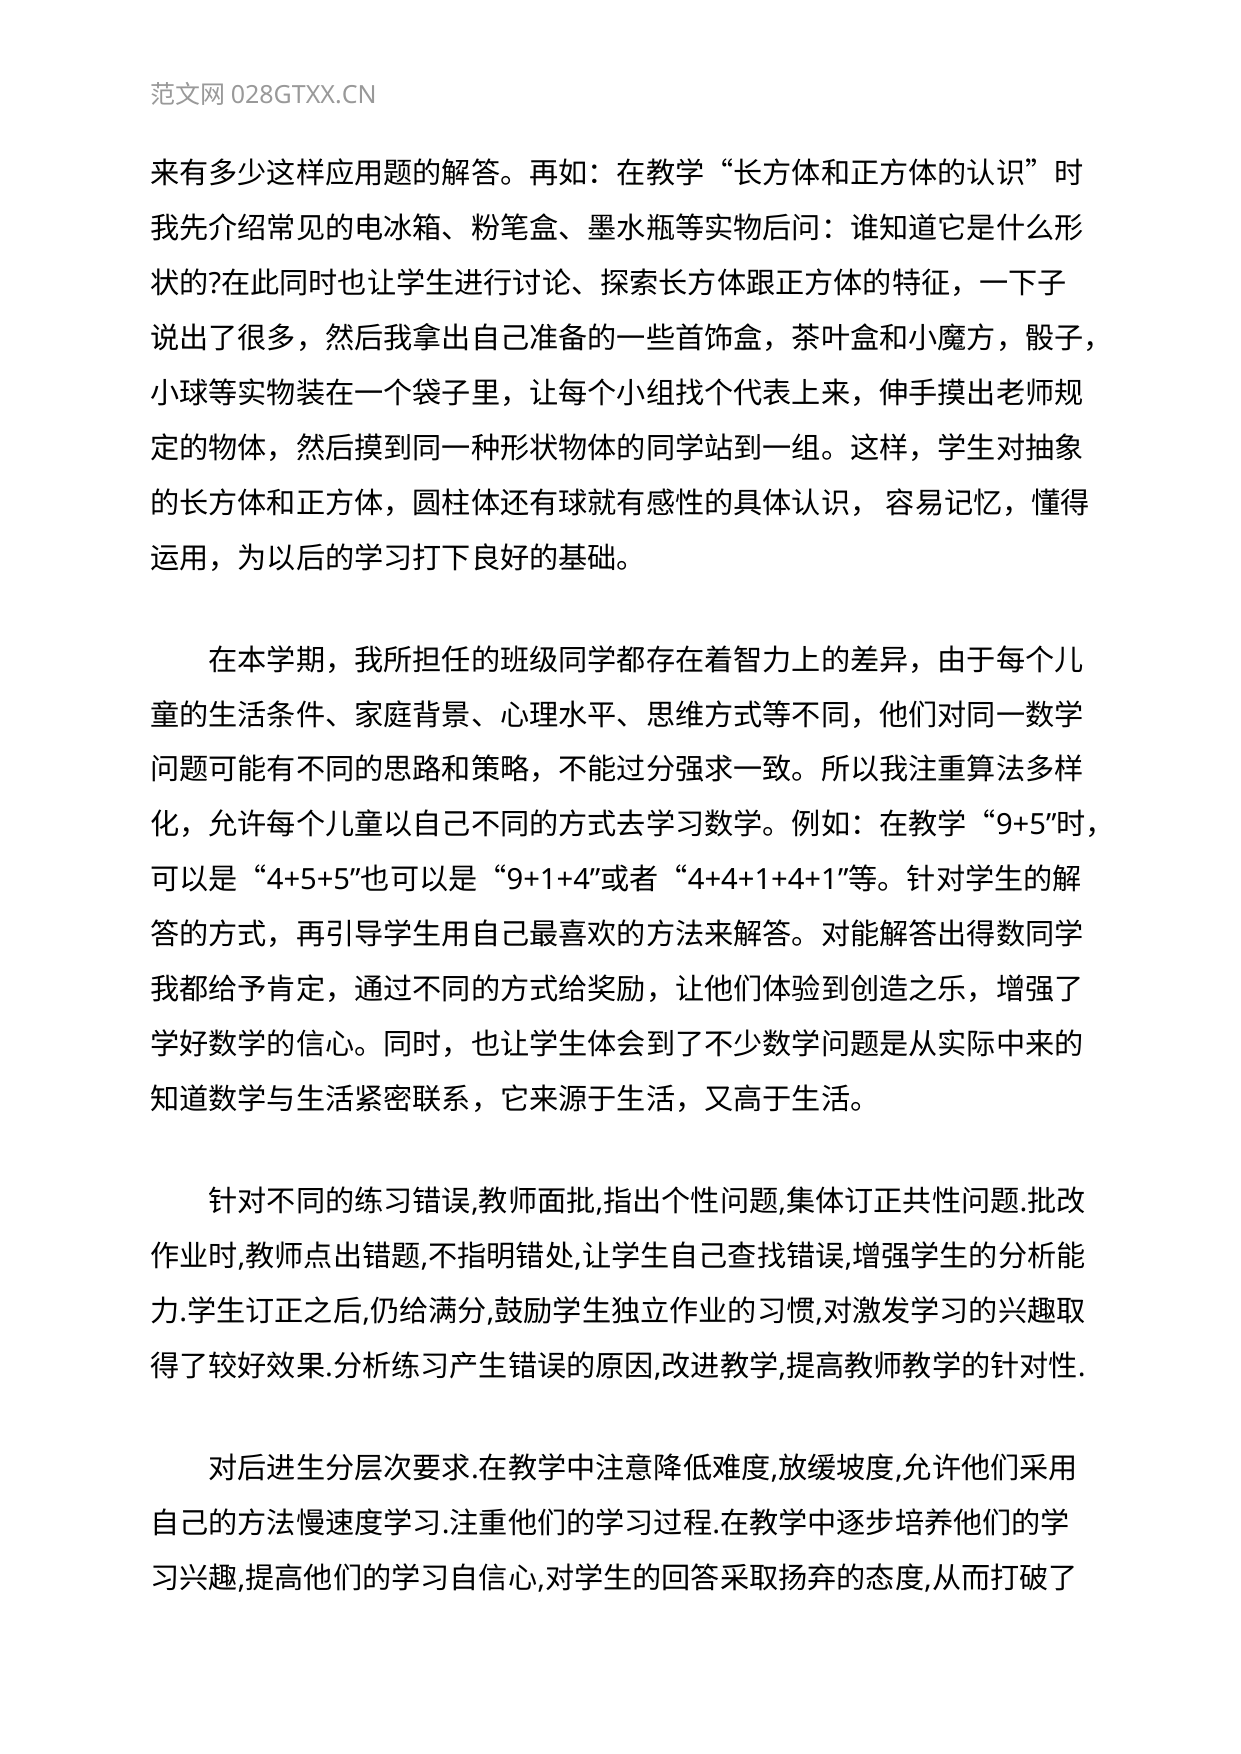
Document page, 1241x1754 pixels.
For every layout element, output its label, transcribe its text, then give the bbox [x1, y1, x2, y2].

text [150, 1444, 1090, 1597]
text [150, 150, 1090, 577]
text 针对不同的练习错误,教师面批,指出个性问题,集体订正共性问题.批改作业时,教师点出错题,不指明错处,让学生自己查找错误,增强学生的分析能力.学生订正之后,仍给满分,鼓励学生独立作业的习惯,对激发学习的兴趣取得了较好效果.分析练习产生错误的原因,改进教学,提高教师教学的针对性. [150, 1177, 1090, 1385]
text 在本学期，我所担任的班级同学都存在着智力上的差异，由于每个儿童的生活条件、家庭背景、心理水平、思维方式等不同，他们对同一数学问题可能有不同的思路和策略，不能过分强求一致。所以我注重算法多样化，允许每个儿童以自己不同的方式去学习数学。例如：在教学“9+5”时，可以是“4+5+5”也可以是“9+1+4”或者“4+4+1+4+1”等。针对学生的解答的方式，再引导学生用自己最喜欢的方法来解答。对能解答出得数同学我都给予肯定，通过不同的方式给奖励，让他们体验到创造之乐，增强了学好数学的信心。同时，也让学生体会到了不少数学问题是从实际中来的知道数学与生活紧密联系，它来源于生活，又高于生活。 [150, 636, 1090, 1118]
